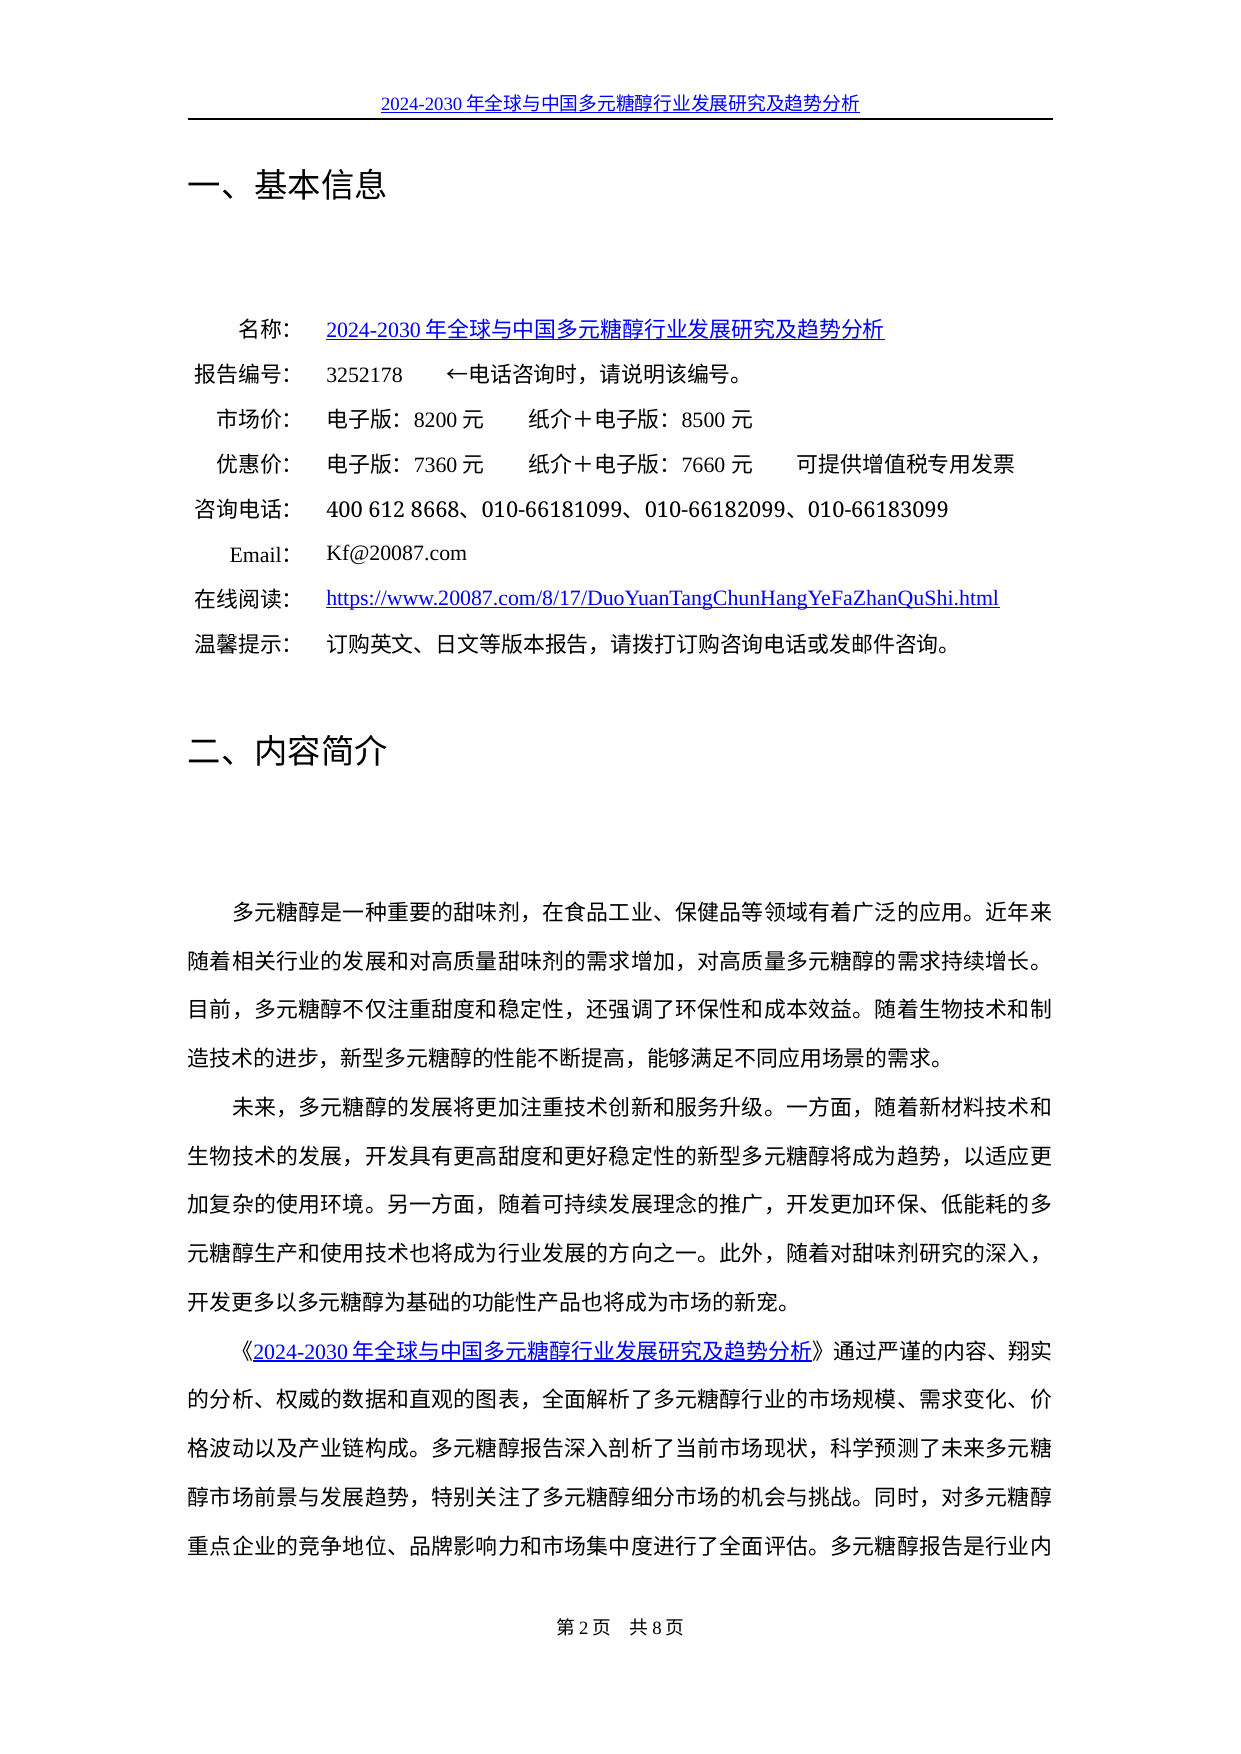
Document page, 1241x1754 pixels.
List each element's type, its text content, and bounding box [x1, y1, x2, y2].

title 一、基本信息 [187, 150, 1053, 215]
table_cell 订购英文、日文等版本报告，请拨打订购咨询电话或发邮件咨询。 [315, 627, 1073, 672]
table_cell Email： [167, 537, 315, 582]
table_header 名称： [167, 312, 315, 357]
table_cell 电子版：7360 元 纸介＋电子版：7660 元 可提供增值税专用发票 [315, 447, 1073, 492]
table_cell 电子版：8200 元 纸介＋电子版：8500 元 [315, 402, 1073, 447]
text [187, 894, 1053, 1561]
table_cell Kf@20087.com [315, 537, 1073, 582]
table_cell 市场价： [167, 402, 315, 447]
table_cell 咨询电话： [167, 492, 315, 537]
table_cell 在线阅读： [167, 582, 315, 627]
table_cell [315, 582, 1073, 627]
title 二、内容简介 [187, 717, 1053, 782]
table_cell 报告编号： [167, 357, 315, 402]
table_cell 400 612 8668、010-66181099、010-66182099、010-66183099 [315, 492, 1073, 537]
table_header 2024-2030年全球与中国多元糖醇行业发展研究及趋势分析 [315, 312, 1073, 357]
table_cell 3252178 ←电话咨询时，请说明该编号。 [315, 357, 1073, 402]
table_cell 优惠价： [167, 447, 315, 492]
table_cell 温馨提示： [167, 627, 315, 672]
